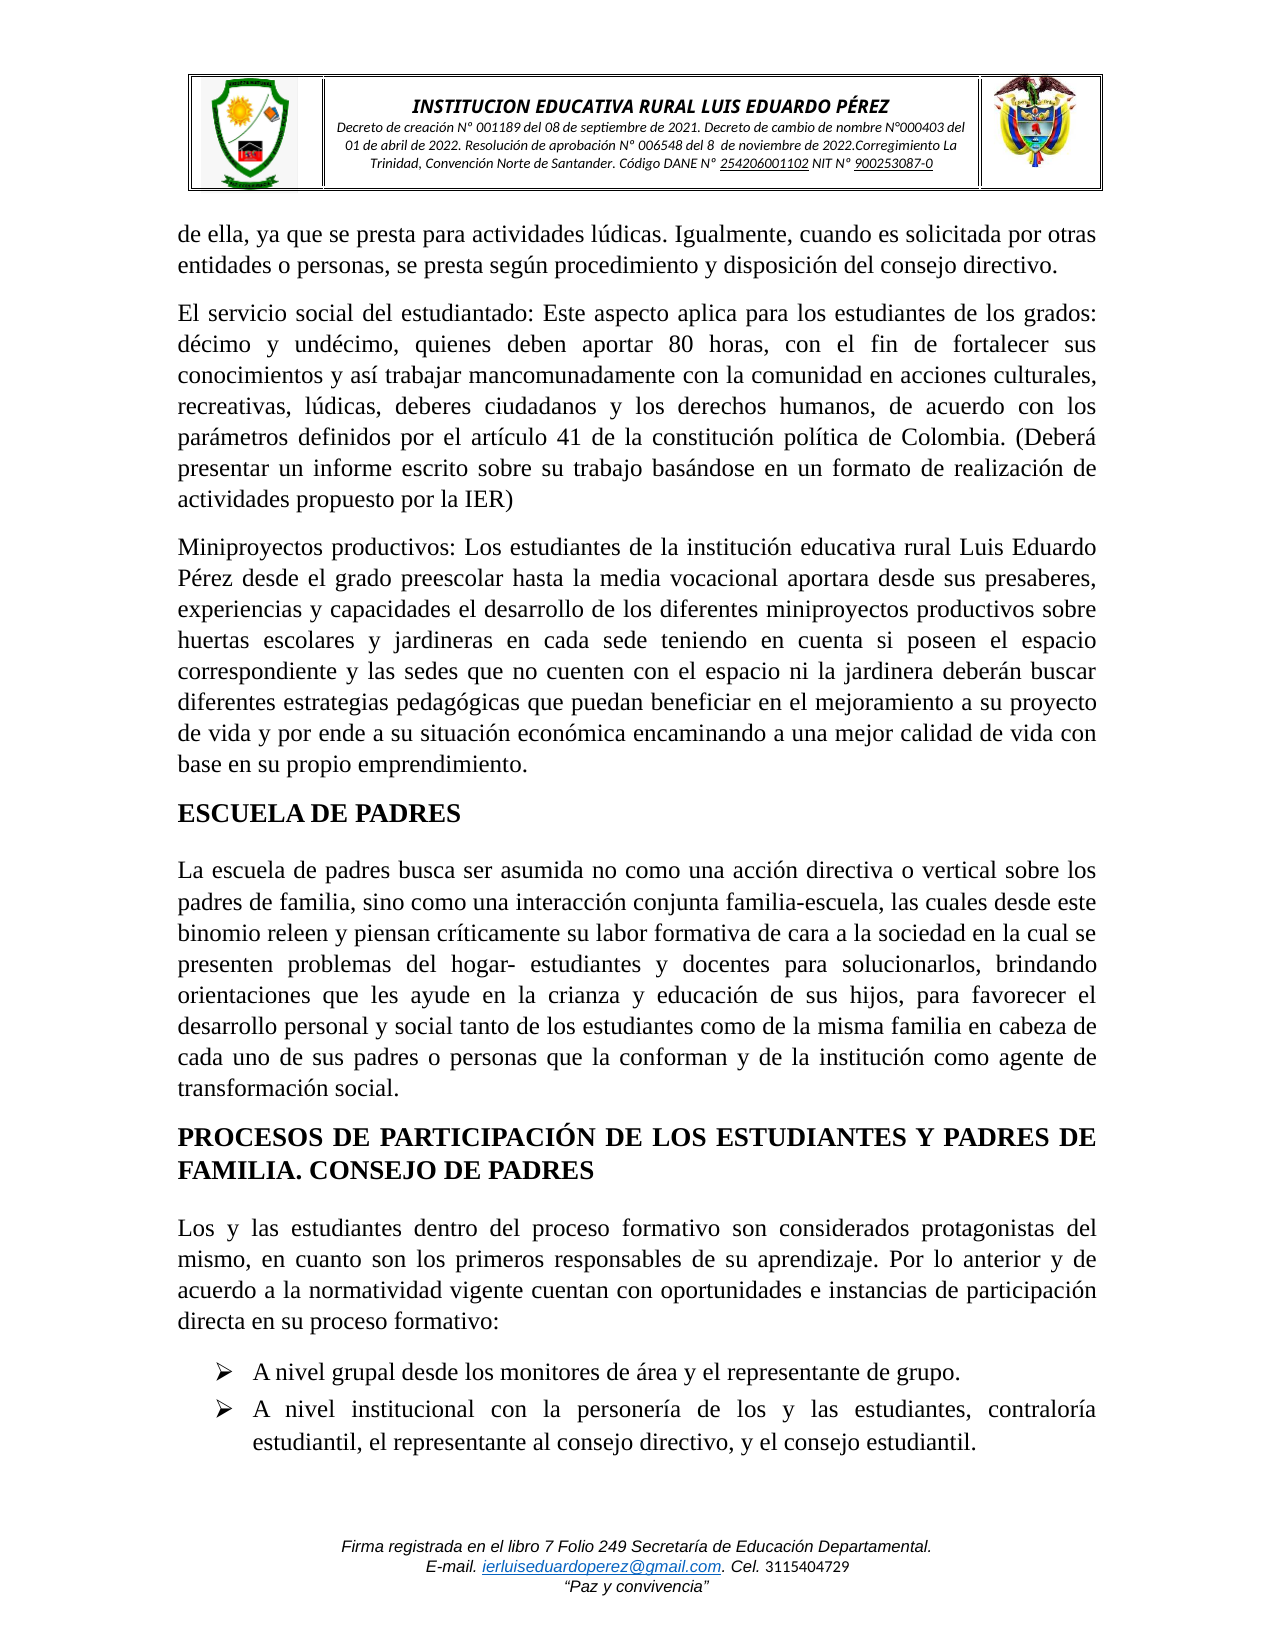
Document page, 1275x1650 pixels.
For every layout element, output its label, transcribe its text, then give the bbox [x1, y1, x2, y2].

picture [201, 77, 299, 188]
text Miniproyectos productivos: Los estudiantes de la institución educativa rural Luis Eduardo Pérez desde el grado preescolar hasta la media vocacional aportara desde sus presaberes, experiencias y capacidades el desarrollo de los diferentes miniproyectos productivos sobre huertas escolares y jardineras en cada sede teniendo en cuenta si poseen el espacio correspondiente y las sedes que no cuenten con el espacio ni la jardinera deberán buscar diferentes estrategias pedagógicas que puedan beneficiar en el mejoramiento a su proyecto de vida y por ende a su situación económica encaminando a una mejor calidad de vida con base en su propio emprendimiento. [177, 532, 1098, 778]
subtitle PROCESOS DE PARTICIPACIÓN DE LOS ESTUDIANTES Y PADRES DE FAMILIA. CONSEJO DE PADRES [177, 1121, 1098, 1185]
text El servicio social del estudiantado: Este aspecto aplica para los estudiantes de los grados: décimo y undécimo, quienes deben aportar 80 horas, con el fin de fortalecer sus conocimientos y así trabajar mancomunadamente con la comunidad en acciones culturales, recreativas, lúdicas, deberes ciudadanos y los derechos humanos, de acuerdo con los parámetros definidos por el artículo 41 de la constitución política de Colombia. (Deberá presentar un informe escrito sobre su trabajo basándose en un formato de realización de actividades propuesto por la IER) [177, 298, 1098, 513]
text La escuela de padres busca ser asumida no como una acción directiva o vertical sobre los padres de familia, sino como una interacción conjunta familia-escuela, las cuales desde este binomio releen y piensan críticamente su labor formativa de cara a la sociedad en la cual se presenten problemas del hogar- estudiantes y docentes para solucionarlos, brindando orientaciones que les ayude en la crianza y educación de sus hijos, para favorecer el desarrollo personal y social tanto de los estudiantes como de la misma familia en cabeza de cada uno de sus padres o personas que la conforman y de la institución como agente de transformación social. [177, 856, 1098, 1102]
list A nivel grupal desde los monitores de área y el representante de grupo. [215, 1353, 1098, 1388]
text Los y las estudiantes dentro del proceso formativo son considerados protagonistas del mismo, en cuanto son los primeros responsables de su aprendizaje. Por lo anterior y de acuerdo a la normatividad vigente cuentan con oportunidades e instancias de participación directa en su proceso formativo: [177, 1213, 1098, 1334]
list A nivel institucional con la personería de los y las estudiantes, contraloría estudiantil, el representante al consejo directivo, y el consejo estudiantil. [215, 1390, 1098, 1455]
picture [993, 77, 1077, 168]
subtitle ESCUELA DE PADRES [177, 797, 1098, 828]
